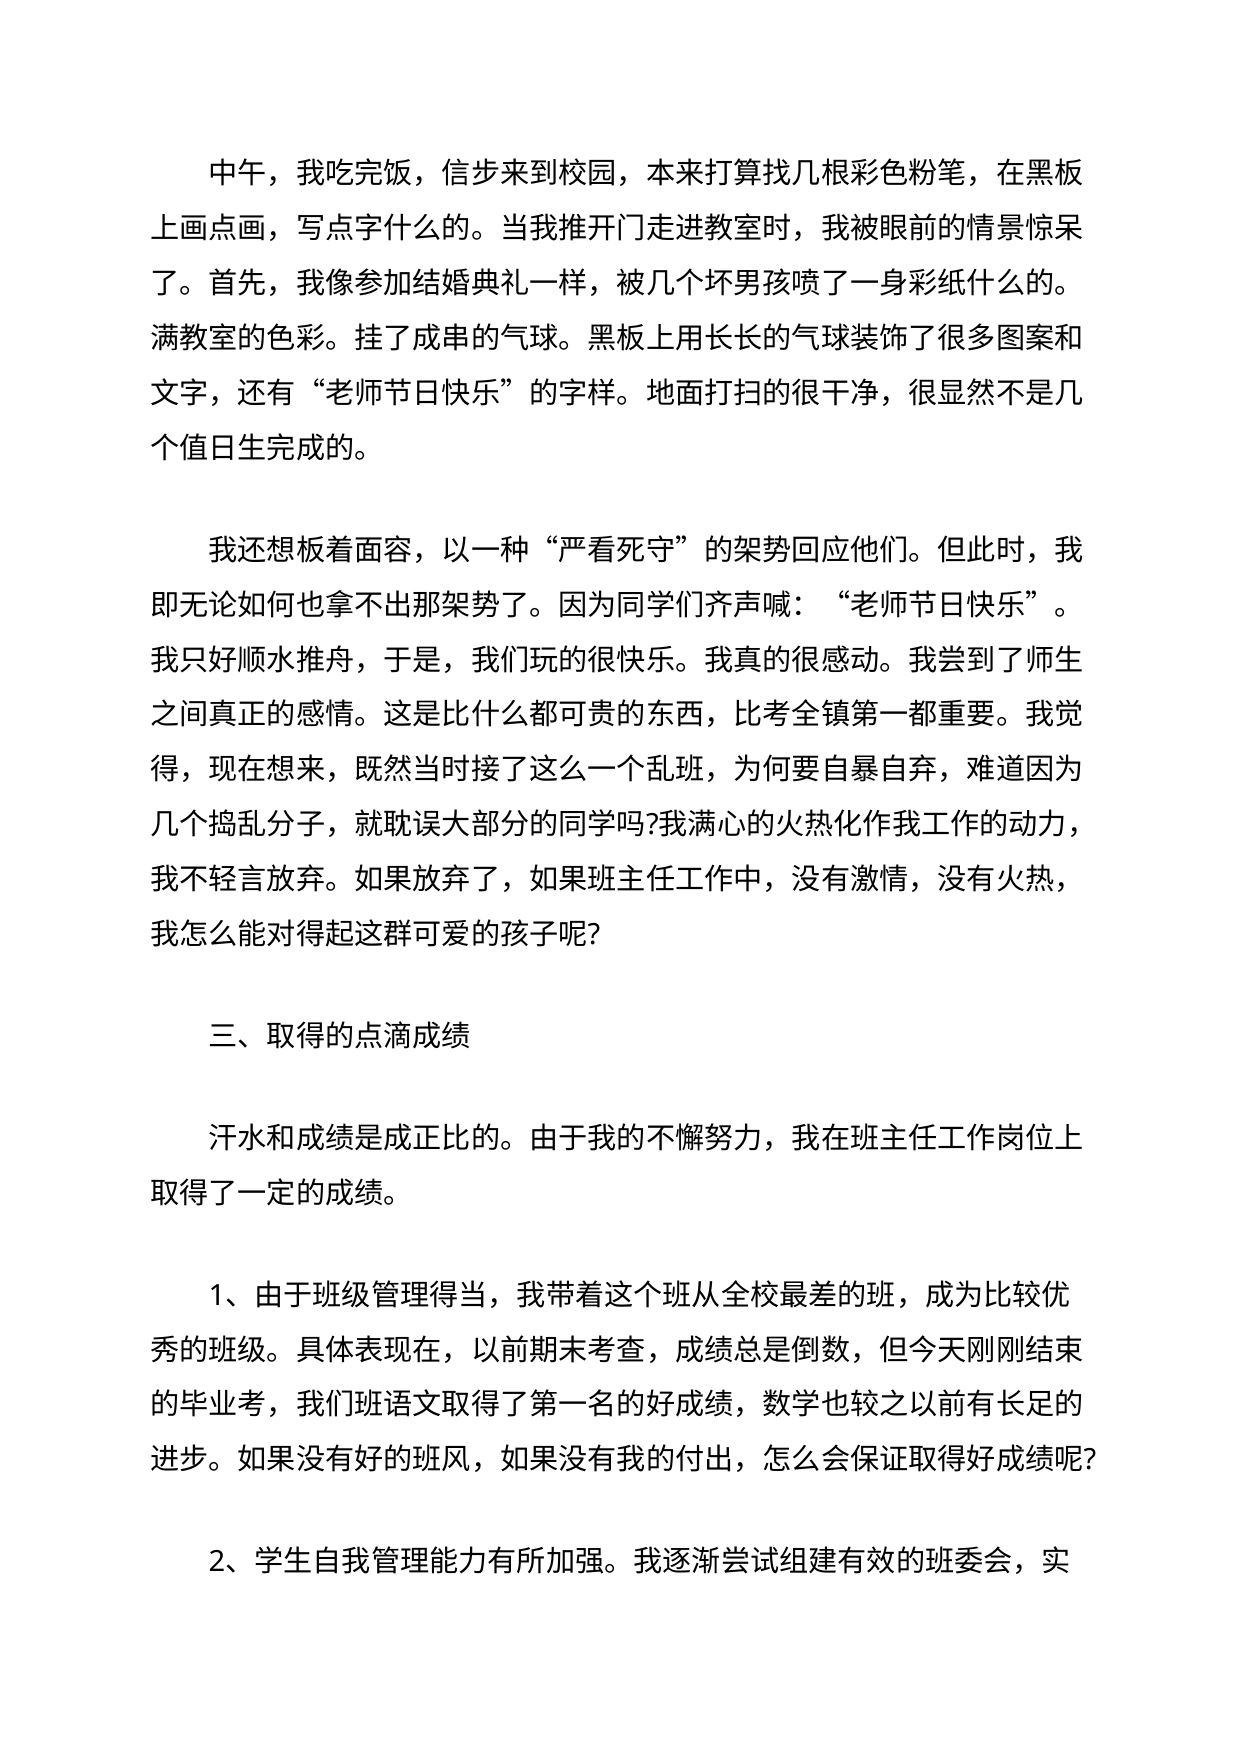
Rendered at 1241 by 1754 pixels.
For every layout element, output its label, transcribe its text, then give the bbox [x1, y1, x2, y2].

text 汗水和成绩是成正比的。由于我的不懈努力，我在班主任工作岗位上取得了一定的成绩。 [150, 1114, 1090, 1212]
text 我还想板着面容，以一种“严看死守”的架势回应他们。但此时，我即无论如何也拿不出那架势了。因为同学们齐声喊：“老师节日快乐”。我只好顺水推舟，于是，我们玩的很快乐。我真的很感动。我尝到了师生之间真正的感情。这是比什么都可贵的东西，比考全镇第一都重要。我觉得，现在想来，既然当时接了这么一个乱班，为何要自暴自弃，难道因为几个捣乱分子，就耽误大部分的同学吗?我满心的火热化作我工作的动力，我不轻言放弃。如果放弃了，如果班主任工作中，没有激情，没有火热，我怎么能对得起这群可爱的孩子呢? [150, 526, 1090, 953]
text 1、由于班级管理得当，我带着这个班从全校最差的班，成为比较优秀的班级。具体表现在，以前期末考查，成绩总是倒数，但今天刚刚结束的毕业考，我们班语文取得了第一名的好成绩，数学也较之以前有长足的进步。如果没有好的班风，如果没有我的付出，怎么会保证取得好成绩呢? [150, 1271, 1090, 1478]
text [150, 1538, 1090, 1580]
text 中午，我吃完饭，信步来到校园，本来打算找几根彩色粉笔，在黑板上画点画，写点字什么的。当我推开门走进教室时，我被眼前的情景惊呆了。首先，我像参加结婚典礼一样，被几个坏男孩喷了一身彩纸什么的。满教室的色彩。挂了成串的气球。黑板上用长长的气球装饰了很多图案和文字，还有“老师节日快乐”的字样。地面打扫的很干净，很显然不是几个值日生完成的。 [150, 150, 1090, 467]
text 三、取得的点滴成绩 [150, 1013, 1090, 1055]
